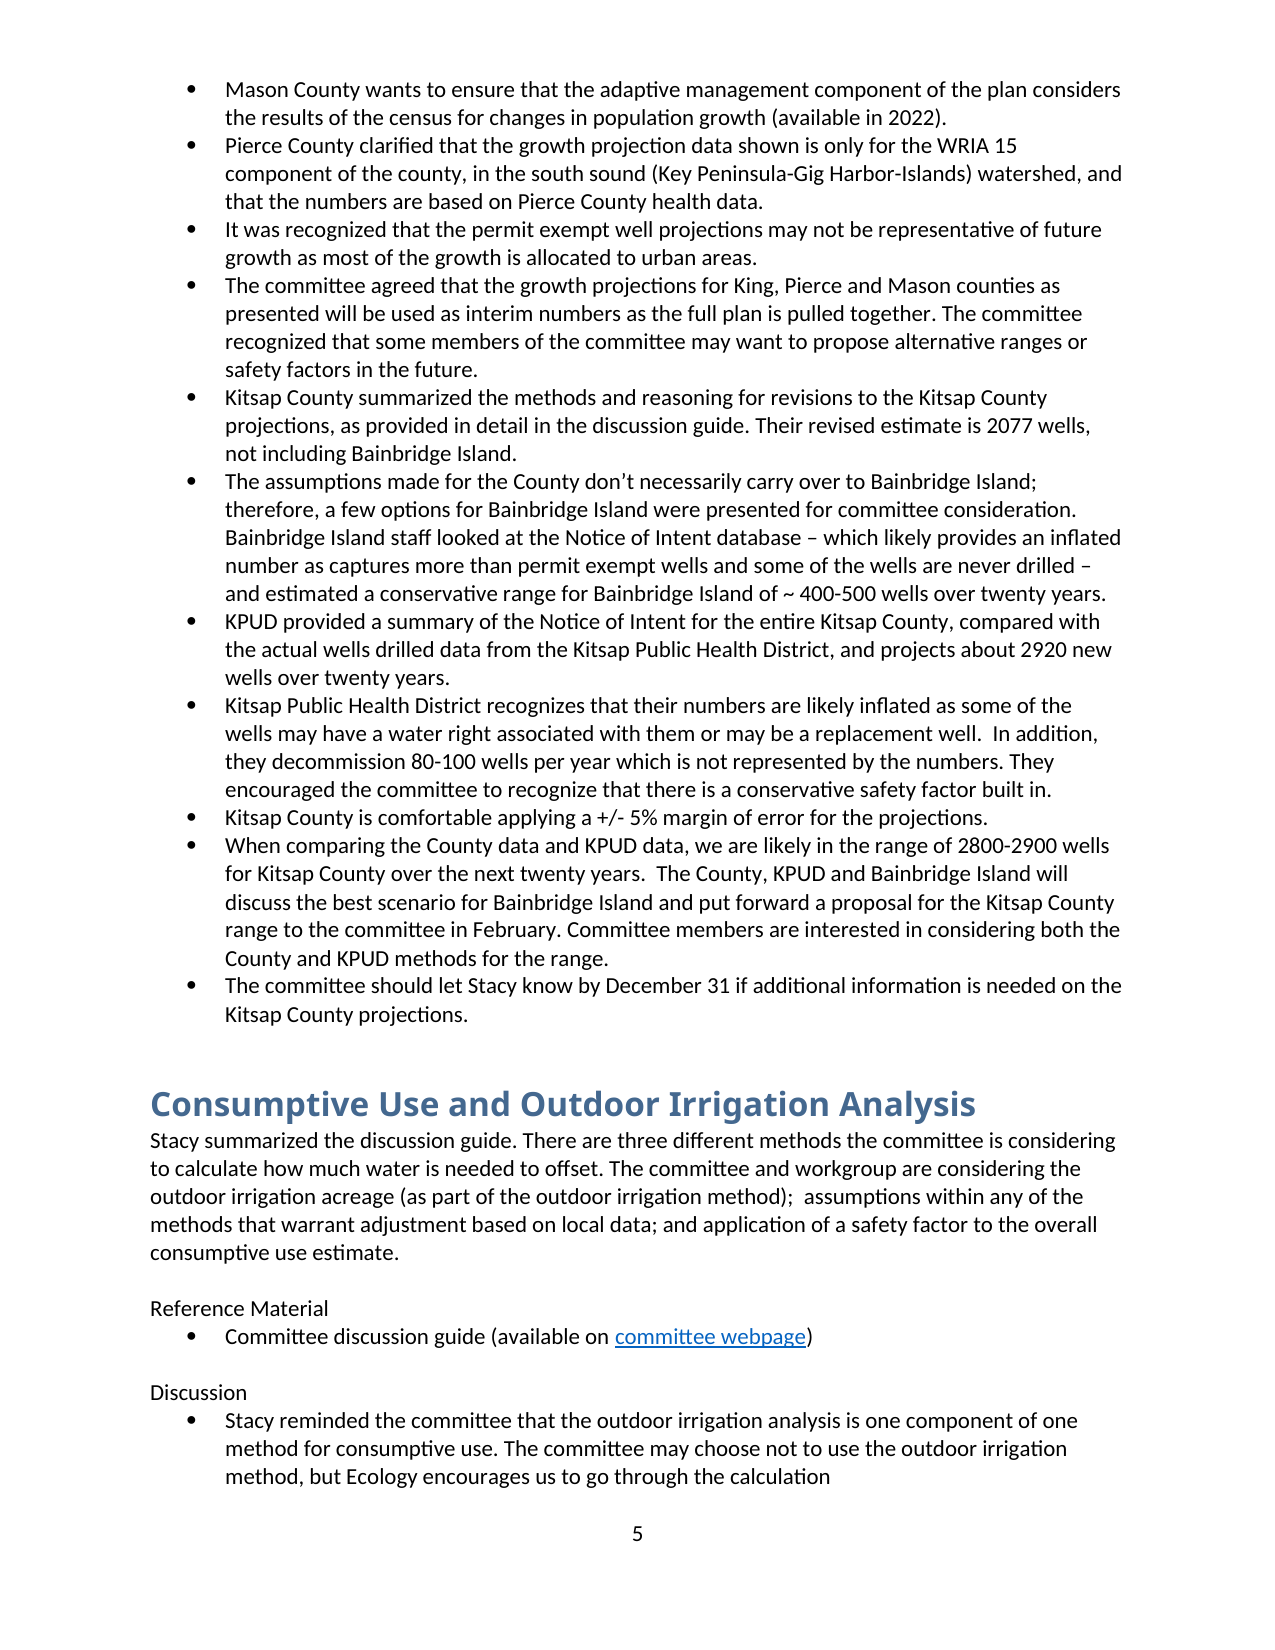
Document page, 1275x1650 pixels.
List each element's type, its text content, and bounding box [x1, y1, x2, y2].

list Kitsap Public Health District recognizes that their numbers are likely inflated as some of the wells may have a water right associated with them or may be a replacement well. In addition, they decommission 80-100 wells per year which is not represented by the numbers. They encouraged the committee to recognize that there is a conservative safety factor built in. [187, 691, 1125, 803]
list It was recognized that the permit exempt well projections may not be representative of future growth as most of the growth is allocated to urban areas. [187, 215, 1125, 271]
list Kitsap County is comfortable applying a +/- 5% margin of error for the projections. [187, 803, 1125, 832]
list The committee should let Stacy know by December 31 if additional information is needed on the Kitsap County projections. [187, 972, 1125, 1028]
list Kitsap County summarized the methods and reasoning for revisions to the Kitsap County projections, as provided in detail in the discussion guide. Their revised estimate is 2077 wells, not including Bainbridge Island. [187, 383, 1125, 467]
text Discussion [150, 1378, 1125, 1406]
list The committee agreed that the growth projections for King, Pierce and Mason counties as presented will be used as interim numbers as the full plan is pulled together. The committee recognized that some members of the committee may want to propose alternative ranges or safety factors in the future. [187, 271, 1125, 383]
list The assumptions made for the County don’t necessarily carry over to Bainbridge Island; therefore, a few options for Bainbridge Island were presented for committee consideration. Bainbridge Island staff looked at the Notice of Intent database – which likely provides an inflated number as captures more than permit exempt wells and some of the wells are never drilled – and estimated a conservative range for Bainbridge Island of ~ 400-500 wells over twenty years. [187, 467, 1125, 607]
subtitle Consumptive Use and Outdoor Irrigation Analysis [150, 1081, 1125, 1126]
list When comparing the County data and KPUD data, we are likely in the range of 2800-2900 wells for Kitsap County over the next twenty years. The County, KPUD and Bainbridge Island will discuss the best scenario for Bainbridge Island and put forward a proposal for the Kitsap County range to the committee in February. Committee members are interested in considering both the County and KPUD methods for the range. [187, 832, 1125, 972]
list Pierce County clarified that the growth projection data shown is only for the WRIA 15 component of the county, in the south sound (Key Peninsula-Gig Harbor-Islands) watershed, and that the numbers are based on Pierce County health data. [187, 131, 1125, 215]
list KPUD provided a summary of the Notice of Intent for the entire Kitsap County, compared with the actual wells drilled data from the Kitsap Public Health District, and projects about 2920 new wells over twenty years. [187, 607, 1125, 691]
list Stacy reminded the committee that the outdoor irrigation analysis is one component of one method for consumptive use. The committee may choose not to use the outdoor irrigation method, but Ecology encourages us to go through the calculation [187, 1406, 1125, 1490]
list Committee discussion guide (available on committee webpage) [187, 1322, 1125, 1350]
text Reference Material [150, 1294, 1125, 1322]
text Stacy summarized the discussion guide. There are three different methods the committee is considering to calculate how much water is needed to offset. The committee and workgroup are considering the outdoor irrigation acreage (as part of the outdoor irrigation method); assumptions within any of the methods that warrant adjustment based on local data; and application of a safety factor to the overall consumptive use estimate. [150, 1126, 1125, 1266]
list Mason County wants to ensure that the adaptive management component of the plan considers the results of the census for changes in population growth (available in 2022). [187, 75, 1125, 131]
